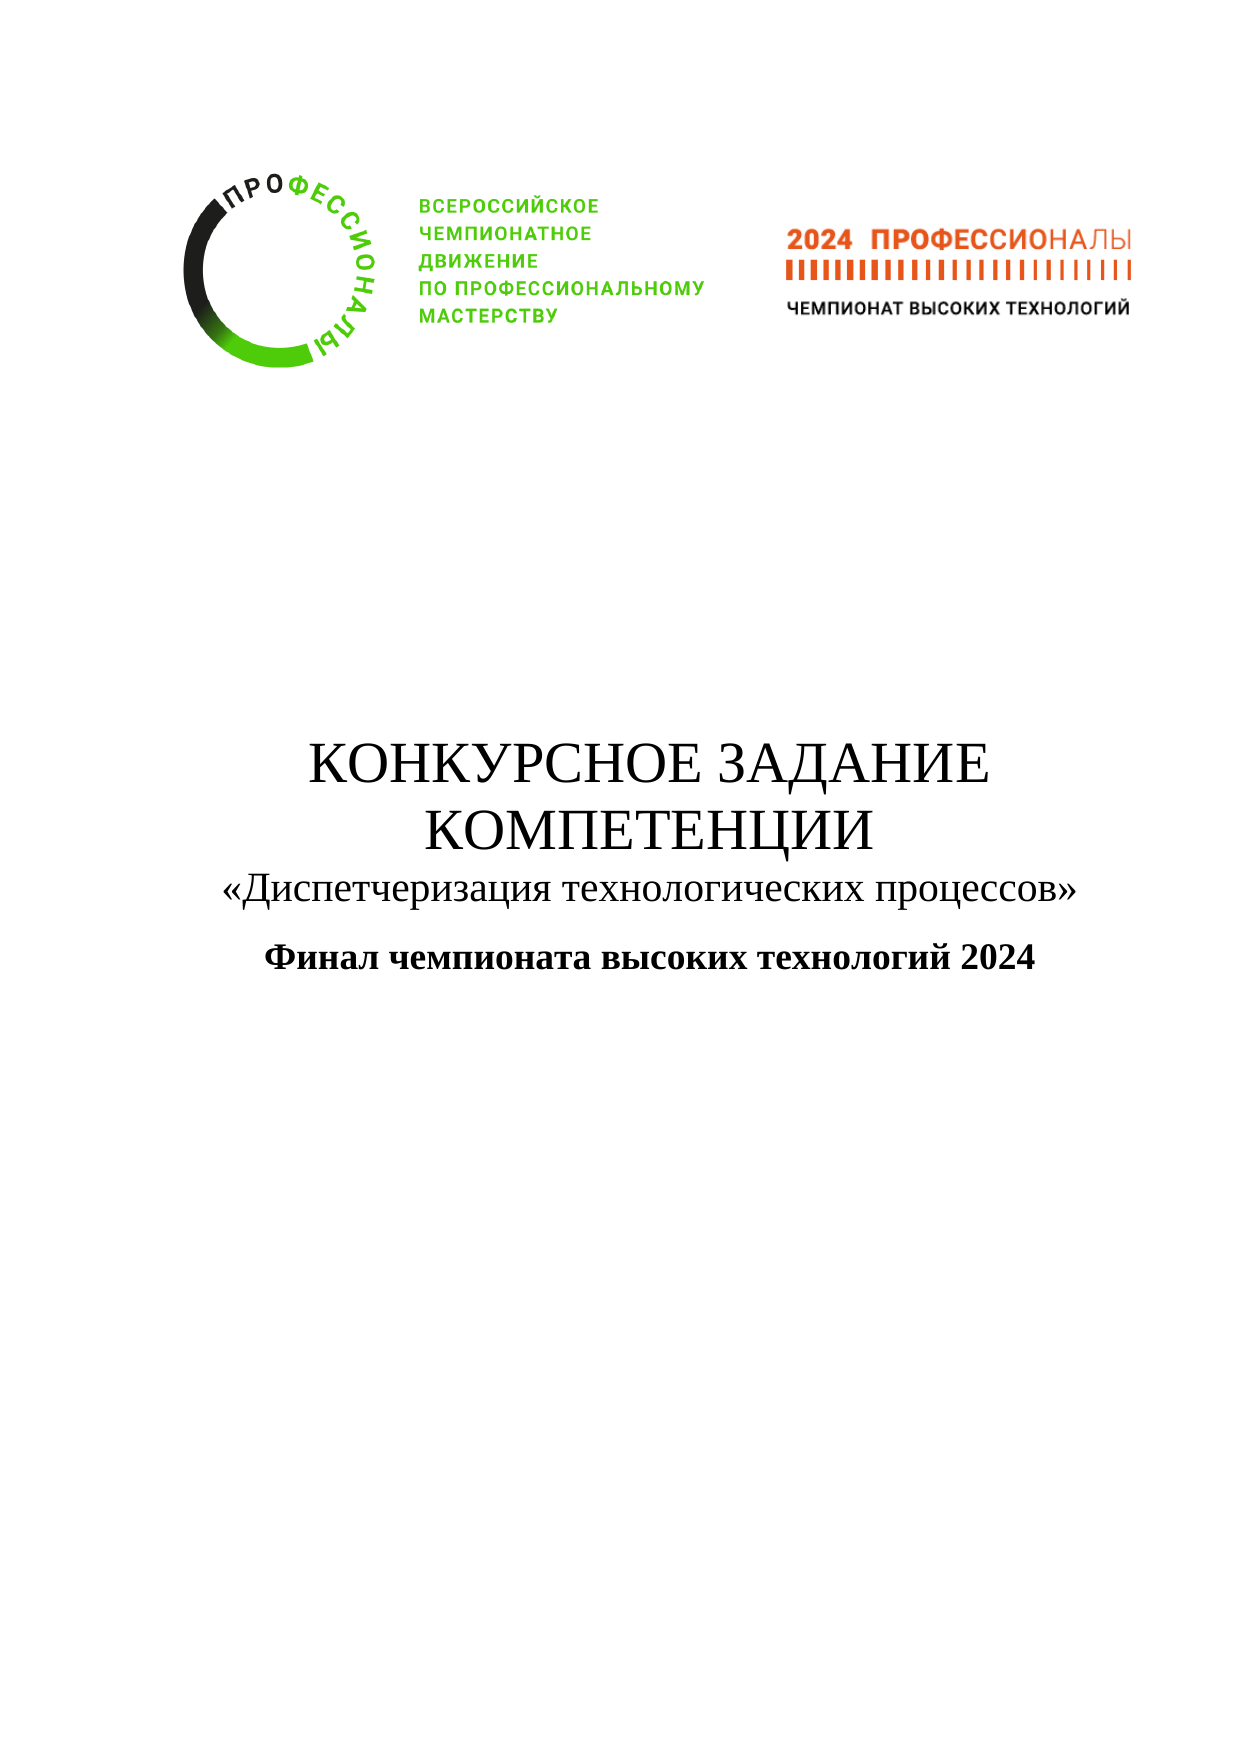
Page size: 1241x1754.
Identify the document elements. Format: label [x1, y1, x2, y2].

picture [768, 218, 1148, 324]
table_header [724, 165, 1163, 390]
table_header [159, 165, 723, 390]
picture [170, 165, 713, 376]
